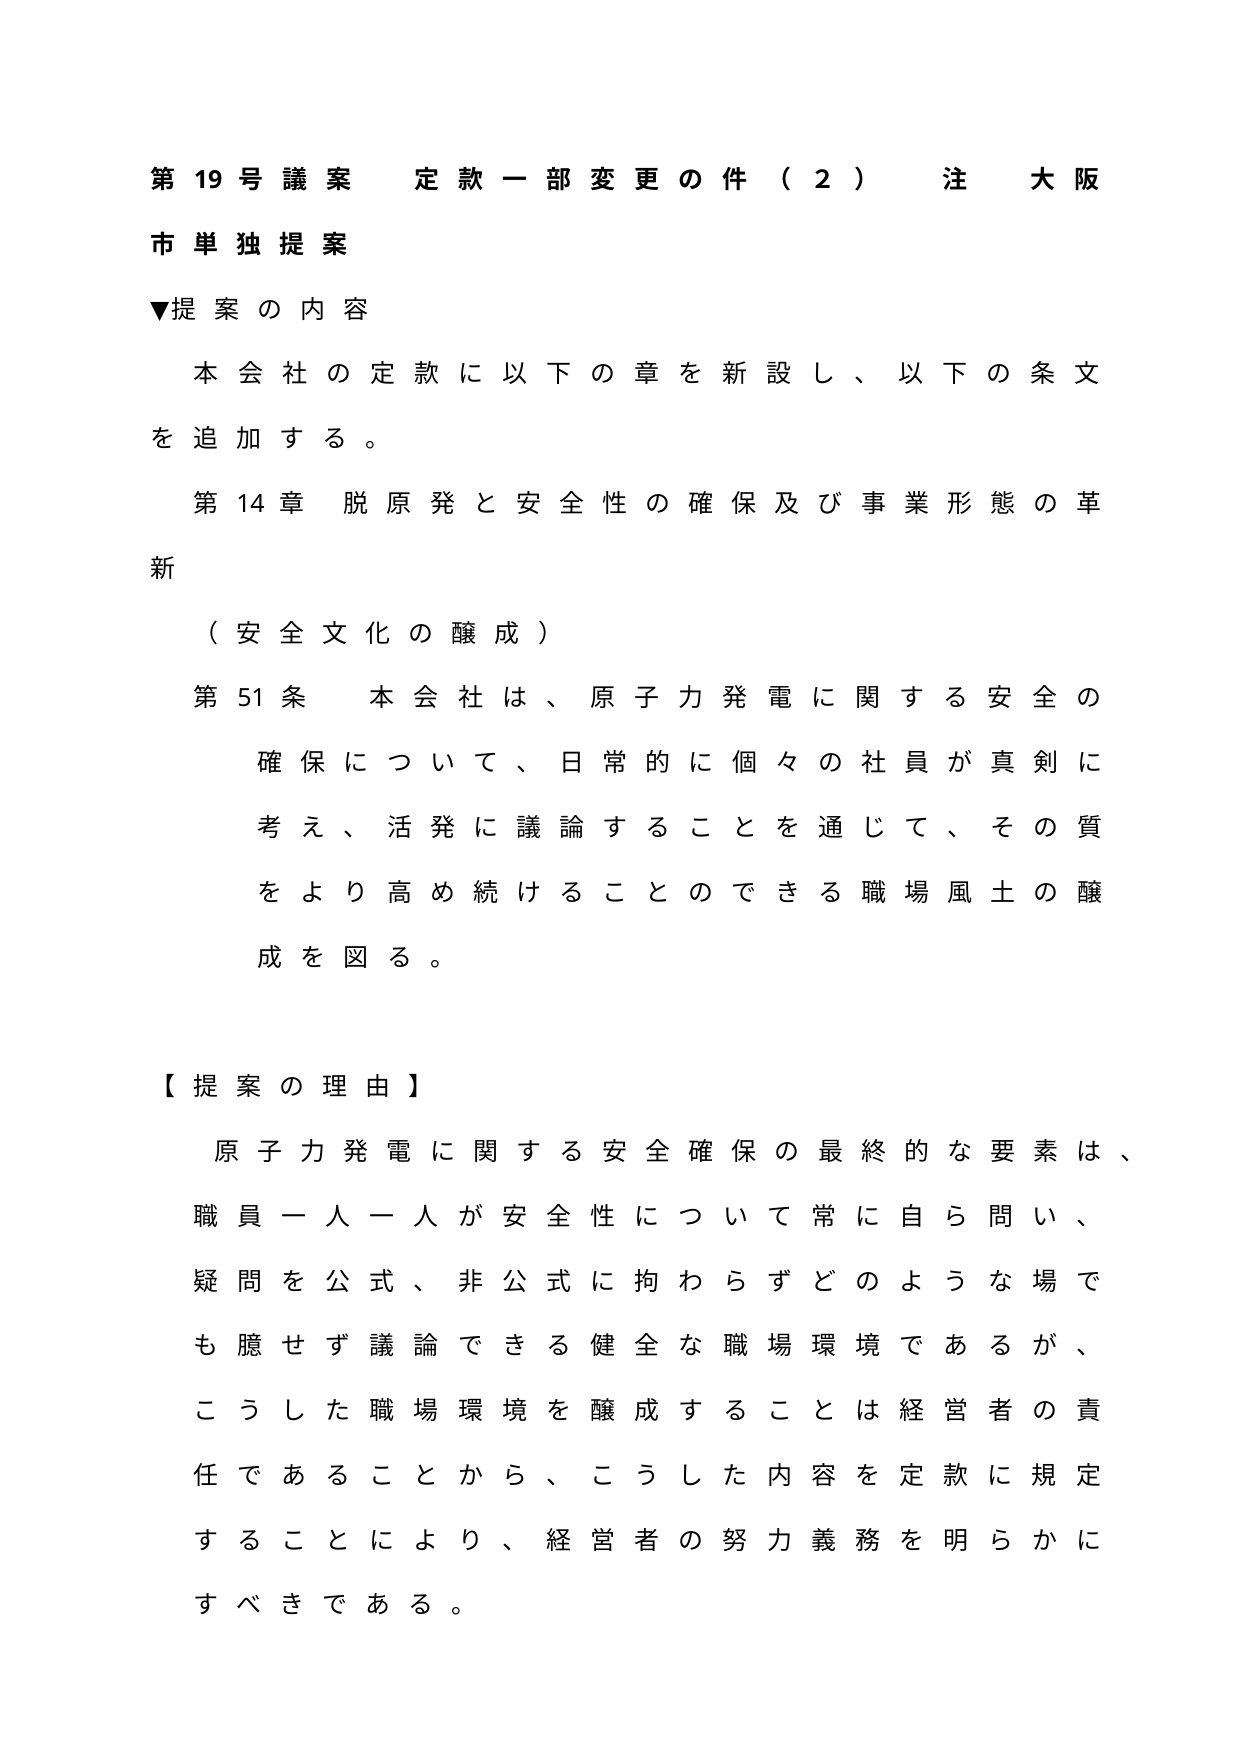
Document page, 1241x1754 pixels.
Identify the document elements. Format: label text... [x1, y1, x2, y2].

text ▼提案の内容 [150, 275, 1120, 339]
text 第51条 本会社は、原子力発電に関する安全の確保について、日常的に個々の社員が真剣に考え、活発に議論することを通じて、その質をより高め続けることのできる職場風土の醸成を図る。 [177, 663, 1120, 987]
text 原子力発電に関する安全確保の最終的な要素は、職員一人一人が安全性について常に自ら問い、疑問を公式、非公式に拘わらずどのような場でも臆せず議論できる健全な職場環境であるが、こうした職場環境を醸成することは経営者の責任であることから、こうした内容を定款に規定することにより、経営者の努力義務を明らかにすべきである。 [171, 1117, 1120, 1635]
text 【提案の理由】 [150, 1052, 1120, 1117]
text （安全文化の醸成） [150, 599, 1120, 663]
text 第19号議案 定款一部変更の件（２） 注 大阪市単独提案 [150, 145, 1120, 275]
text 第14章 脱原発と安全性の確保及び事業形態の革新 [150, 469, 1120, 599]
text 本会社の定款に以下の章を新設し、以下の条文を追加する。 [150, 339, 1120, 469]
